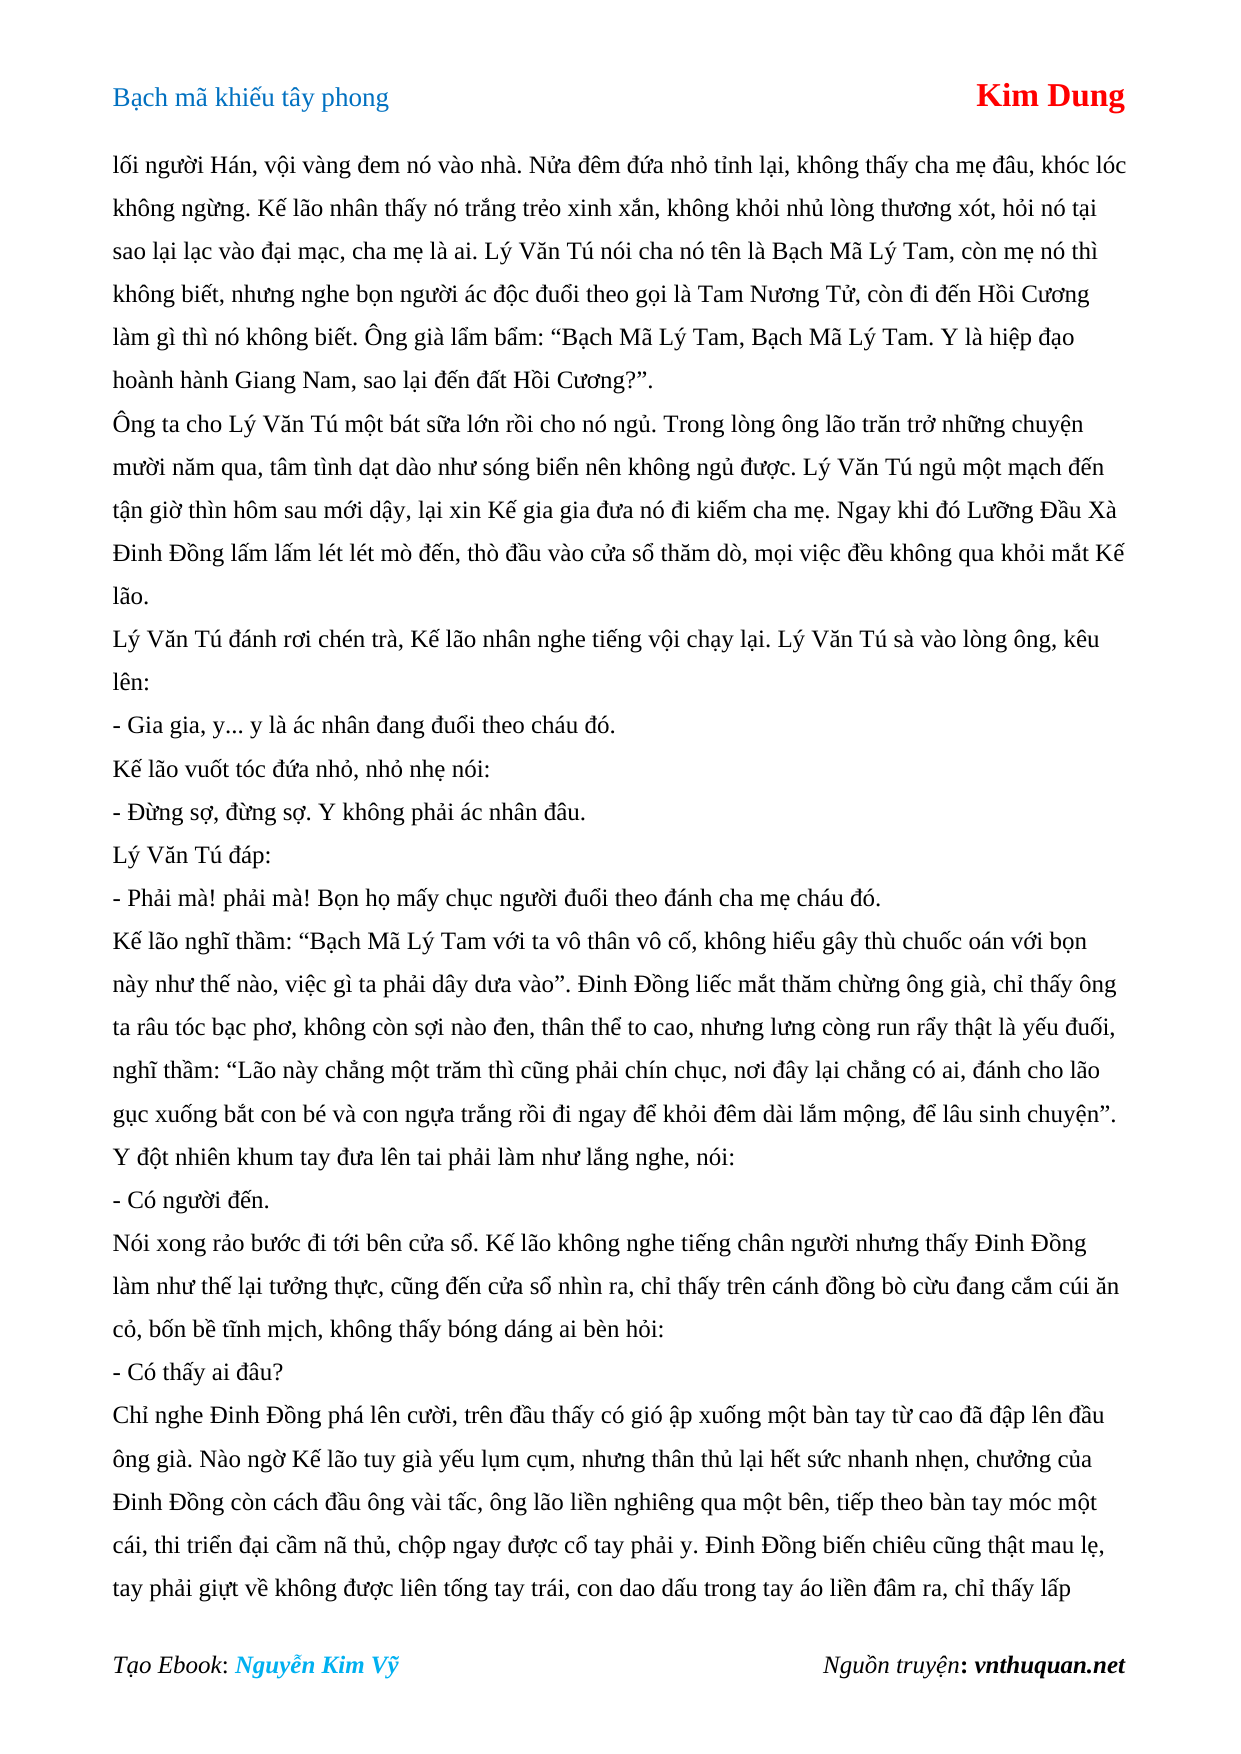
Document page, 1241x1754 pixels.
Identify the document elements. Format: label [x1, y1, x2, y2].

text [112, 150, 1128, 1602]
